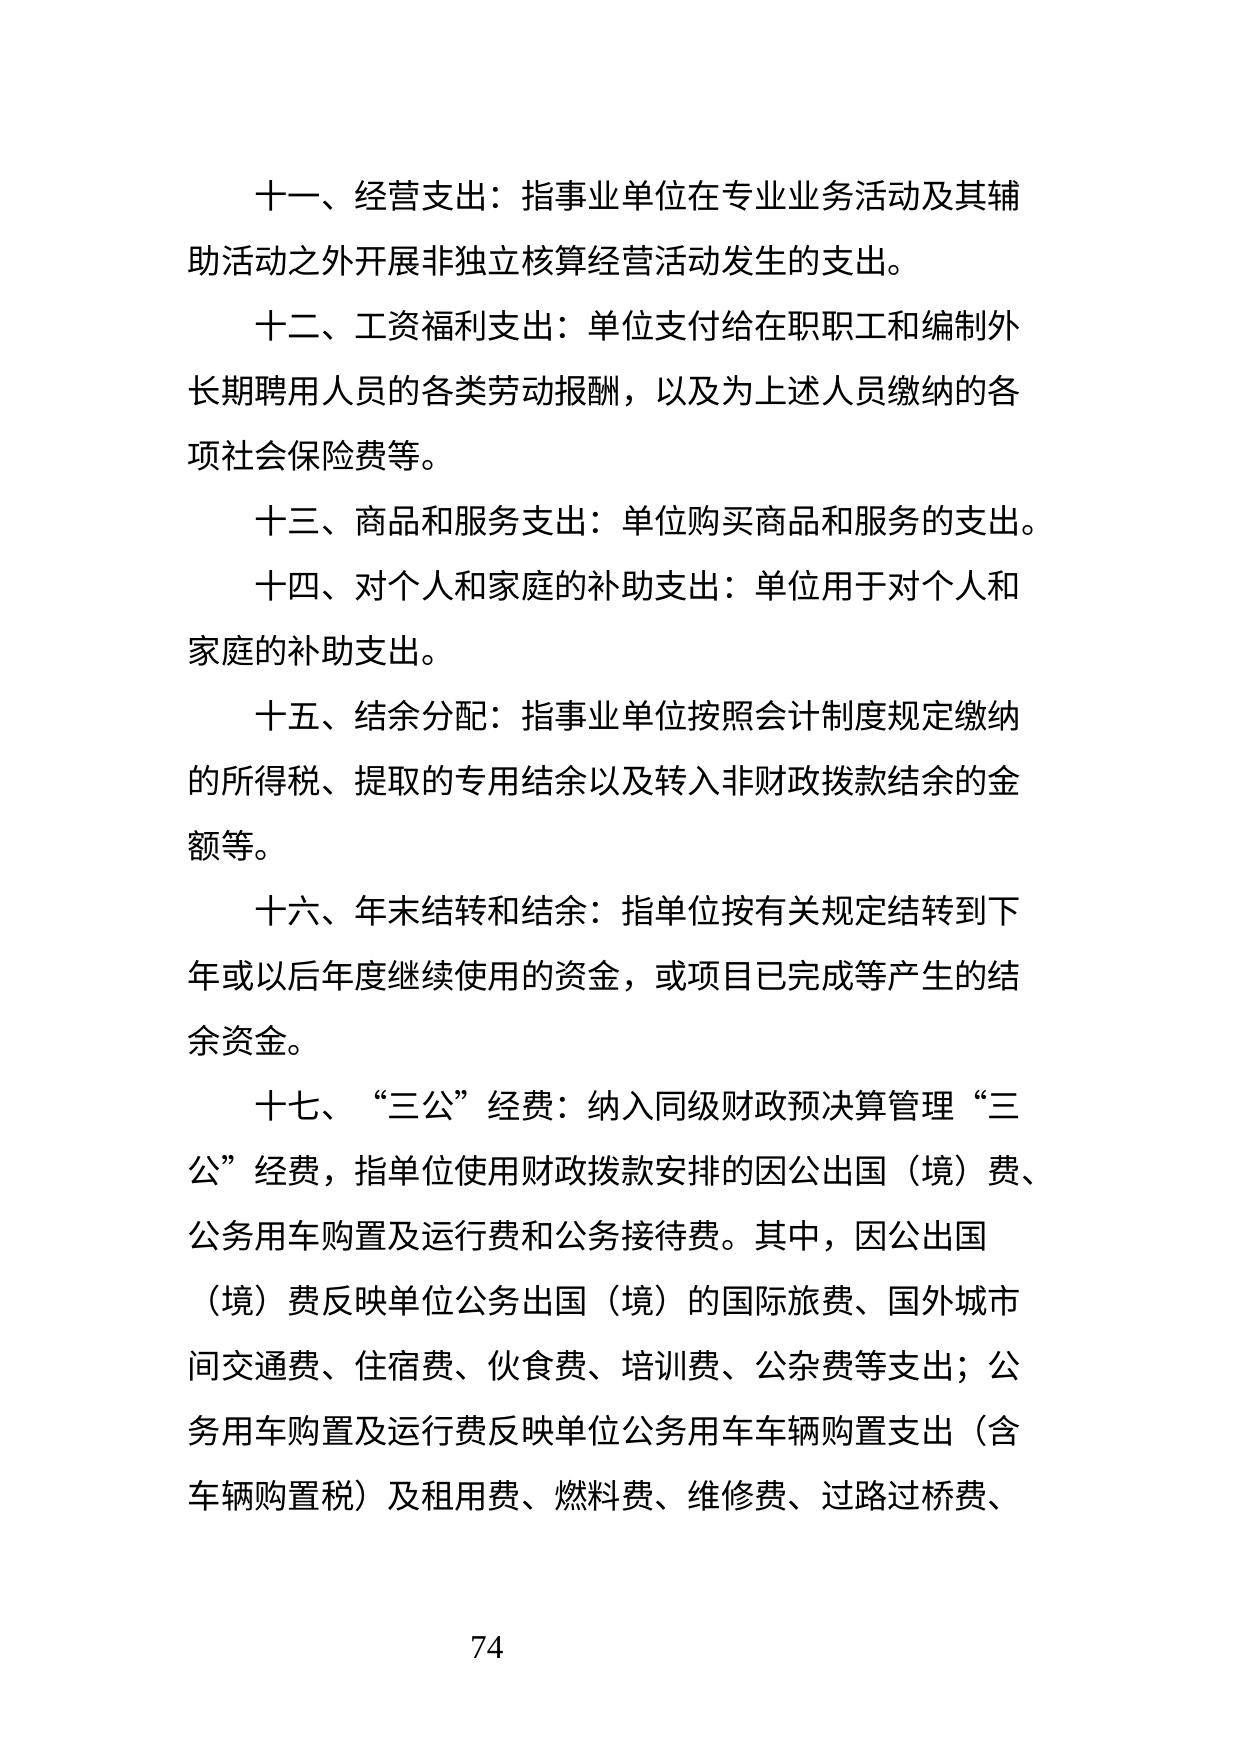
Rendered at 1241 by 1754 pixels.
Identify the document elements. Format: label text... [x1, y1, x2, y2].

text 十一、经营支出：指事业单位在专业业务活动及其辅助活动之外开展非独立核算经营活动发生的支出。 [187, 162, 1053, 292]
text 十五、结余分配：指事业单位按照会计制度规定缴纳的所得税、提取的专用结余以及转入非财政拨款结余的金额等。 [187, 682, 1053, 877]
text 十四、对个人和家庭的补助支出：单位用于对个人和家庭的补助支出。 [187, 552, 1053, 682]
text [187, 1072, 1053, 1527]
text 十六、年末结转和结余：指单位按有关规定结转到下年或以后年度继续使用的资金，或项目已完成等产生的结余资金。 [187, 877, 1053, 1072]
text 十二、工资福利支出：单位支付给在职职工和编制外长期聘用人员的各类劳动报酬，以及为上述人员缴纳的各项社会保险费等。 [187, 292, 1053, 487]
text 十三、商品和服务支出：单位购买商品和服务的支出。 [187, 487, 1053, 552]
